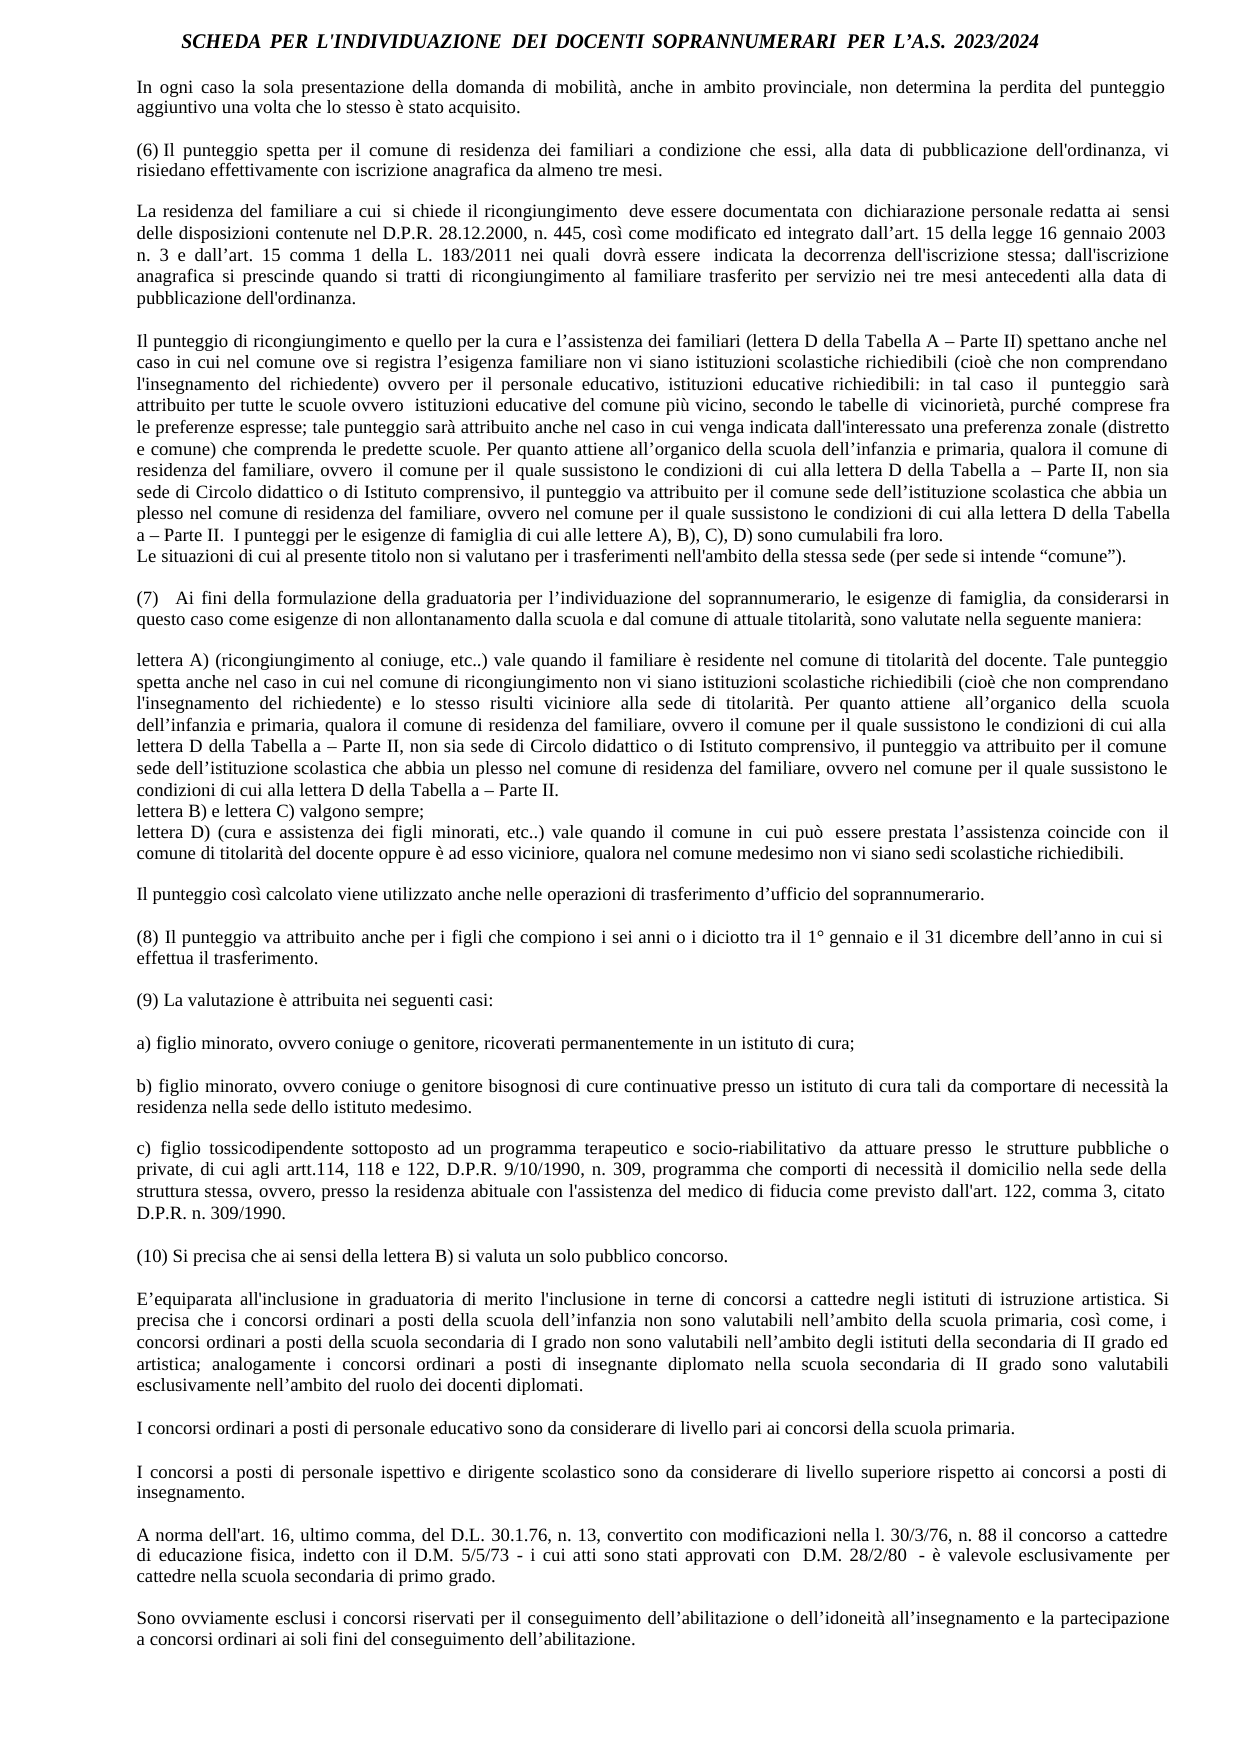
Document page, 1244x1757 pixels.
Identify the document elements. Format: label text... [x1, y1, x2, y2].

text n. 3 e dall’art. 15 comma 1 della L. 183/2011 nei quali dovrà essere indicata la decorrenza dell'iscrizione stessa; dall'iscrizione anagrafica si prescinde quando si tratti di ricongiungimento al familiare trasferito per servizio nei tre mesi antecedenti alla data di pubblicazione dell'ordinanza. [136, 244, 1170, 308]
list figlio minorato, ovvero coniuge o genitore, ricoverati permanentemente in un istituto di cura; [136, 1032, 1181, 1053]
text A norma dell'art. 16, ultimo comma, del D.L. 30.1.76, n. 13, convertito con modificazioni nella l. 30/3/76, n. 88 il concorso a cattedre di educazione fisica, indetto con il D.M. 5/5/73 - i cui atti sono stati approvati con D.M. 28/2/80 - è valevole esclusivamente per cattedre nella scuola secondaria di primo grado. [136, 1525, 1169, 1586]
text Il punteggio così calcolato viene utilizzato anche nelle operazioni di trasferimento d’ufficio del soprannumerario. [136, 883, 1181, 904]
list Si precisa che ai sensi della lettera B) si valuta un solo pubblico concorso. [136, 1245, 1181, 1266]
list La valutazione è attribuita nei seguenti casi: [136, 989, 1181, 1011]
list figlio minorato, ovvero coniuge o genitore bisognosi di cure continuative presso un istituto di cura tali da comportare di necessità la residenza nella sede dello istituto medesimo. [136, 1076, 1168, 1117]
text Le situazioni di cui al presente titolo non si valutano per i trasferimenti nell'ambito della stessa sede (per sede si intende “comune”). [136, 545, 1181, 567]
list Il punteggio spetta per il comune di residenza dei familiari a condizione che essi, alla data di pubblicazione dell'ordinanza, vi risiedano effettivamente con iscrizione anagrafica da almeno tre mesi. [136, 140, 1169, 181]
text I concorsi ordinari a posti di personale educativo sono da considerare di livello pari ai concorsi della scuola primaria. [136, 1417, 1181, 1438]
text Sono ovviamente esclusi i concorsi riservati per il conseguimento dell’abilitazione o dell’idoneità all’insegnamento e la partecipazione a concorsi ordinari ai soli fini del conseguimento dell’abilitazione. [136, 1608, 1169, 1649]
text La residenza del familiare a cui si chiede il ricongiungimento deve essere documentata con dichiarazione personale redatta ai sensi delle disposizioni contenute nel D.P.R. 28.12.2000, n. 445, così come modificato ed integrato dall’art. 15 della legge 16 gennaio 2003 [136, 200, 1170, 243]
text E’equiparata all'inclusione in graduatoria di merito l'inclusione in terne di concorsi a cattedre negli istituti di istruzione artistica. Si precisa che i concorsi ordinari a posti della scuola dell’infanzia non sono valutabili nell’ambito della scuola primaria, così come, i concorsi ordinari a posti della scuola secondaria di I grado non sono valutabili nell’ambito degli istituti della secondaria di II grado ed artistica; analogamente i concorsi ordinari a posti di insegnante diplomato nella scuola secondaria di II grado sono valutabili esclusivamente nell’ambito del ruolo dei docenti diplomati. [136, 1288, 1170, 1396]
list Il punteggio va attribuito anche per i figli che compiono i sei anni o i diciotto tra il 1° gennaio e il 31 dicembre dell’anno in cui si effettua il trasferimento. [136, 927, 1164, 968]
text lettera B) e lettera C) valgono sempre; [136, 800, 1181, 821]
text lettera A) (ricongiungimento al coniuge, etc..) vale quando il familiare è residente nel comune di titolarità del docente. Tale punteggio spetta anche nel caso in cui nel comune di ricongiungimento non vi siano istituzioni scolastiche richiedibili (cioè che non comprendano l'insegnamento del richiedente) e lo stesso risulti viciniore alla sede di titolarità. Per quanto attiene all’organico della scuola dell’infanzia e primaria, qualora il comune di residenza del familiare, ovvero il comune per il quale sussistono le condizioni di cui alla lettera D della Tabella a – Parte II, non sia sede di Circolo didattico o di Istituto comprensivo, il punteggio va attribuito per il comune sede dell’istituzione scolastica che abbia un plesso nel comune di residenza del familiare, ovvero nel comune per il quale sussistono le condizioni di cui alla lettera D della Tabella a – Parte II. [136, 649, 1170, 800]
text In ogni caso la sola presentazione della domanda di mobilità, anche in ambito provinciale, non determina la perdita del punteggio aggiuntivo una volta che lo stesso è stato acquisito. [136, 77, 1168, 118]
text D.P.R. n. 309/1990. [136, 1202, 1181, 1223]
list figlio tossicodipendente sottoposto ad un programma terapeutico e socio-riabilitativo da attuare presso le strutture pubbliche o private, di cui agli artt.114, 118 e 122, D.P.R. 9/10/1990, n. 309, programma che comporti di necessità il domicilio nella sede della struttura stessa, ovvero, presso la residenza abituale con l'assistenza del medico di fiducia come previsto dall'art. 122, comma 3, citato [136, 1137, 1169, 1201]
list Ai fini della formulazione della graduatoria per l’individuazione del soprannumerario, le esigenze di famiglia, da considerarsi in questo caso come esigenze di non allontanamento dalla scuola e dal comune di attuale titolarità, sono valutate nella seguente maniera: [136, 588, 1169, 629]
text lettera D) (cura e assistenza dei figli minorati, etc..) vale quando il comune in cui può essere prestata l’assistenza coincide con il comune di titolarità del docente oppure è ad esso viciniore, qualora nel comune medesimo non vi siano sedi scolastiche richiedibili. [136, 822, 1169, 863]
text I concorsi a posti di personale ispettivo e dirigente scolastico sono da considerare di livello superiore rispetto ai concorsi a posti di insegnamento. [136, 1462, 1169, 1503]
text Il punteggio di ricongiungimento e quello per la cura e l’assistenza dei familiari (lettera D della Tabella A – Parte II) spettano anche nel caso in cui nel comune ove si registra l’esigenza familiare non vi siano istituzioni scolastiche richiedibili (cioè che non comprendano l'insegnamento del richiedente) ovvero per il personale educativo, istituzioni educative richiedibili: in tal caso il punteggio sarà attribuito per tutte le scuole ovvero istituzioni educative del comune più vicino, secondo le tabelle di vicinorietà, purché comprese fra le preferenze espresse; tale punteggio sarà attribuito anche nel caso in cui venga indicata dall'interessato una preferenza zonale (distretto e comune) che comprenda le predette scuole. Per quanto attiene all’organico della scuola dell’infanzia e primaria, qualora il comune di residenza del familiare, ovvero il comune per il quale sussistono le condizioni di cui alla lettera D della Tabella a – Parte II, non sia sede di Circolo didattico o di Istituto comprensivo, il punteggio va attribuito per il comune sede dell’istituzione scolastica che abbia un plesso nel comune di residenza del familiare, ovvero nel comune per il quale sussistono le condizioni di cui alla lettera D della Tabella a – Parte II. I punteggi per le esigenze di famiglia di cui alle lettere A), B), C), D) sono cumulabili fra loro. [136, 329, 1170, 545]
